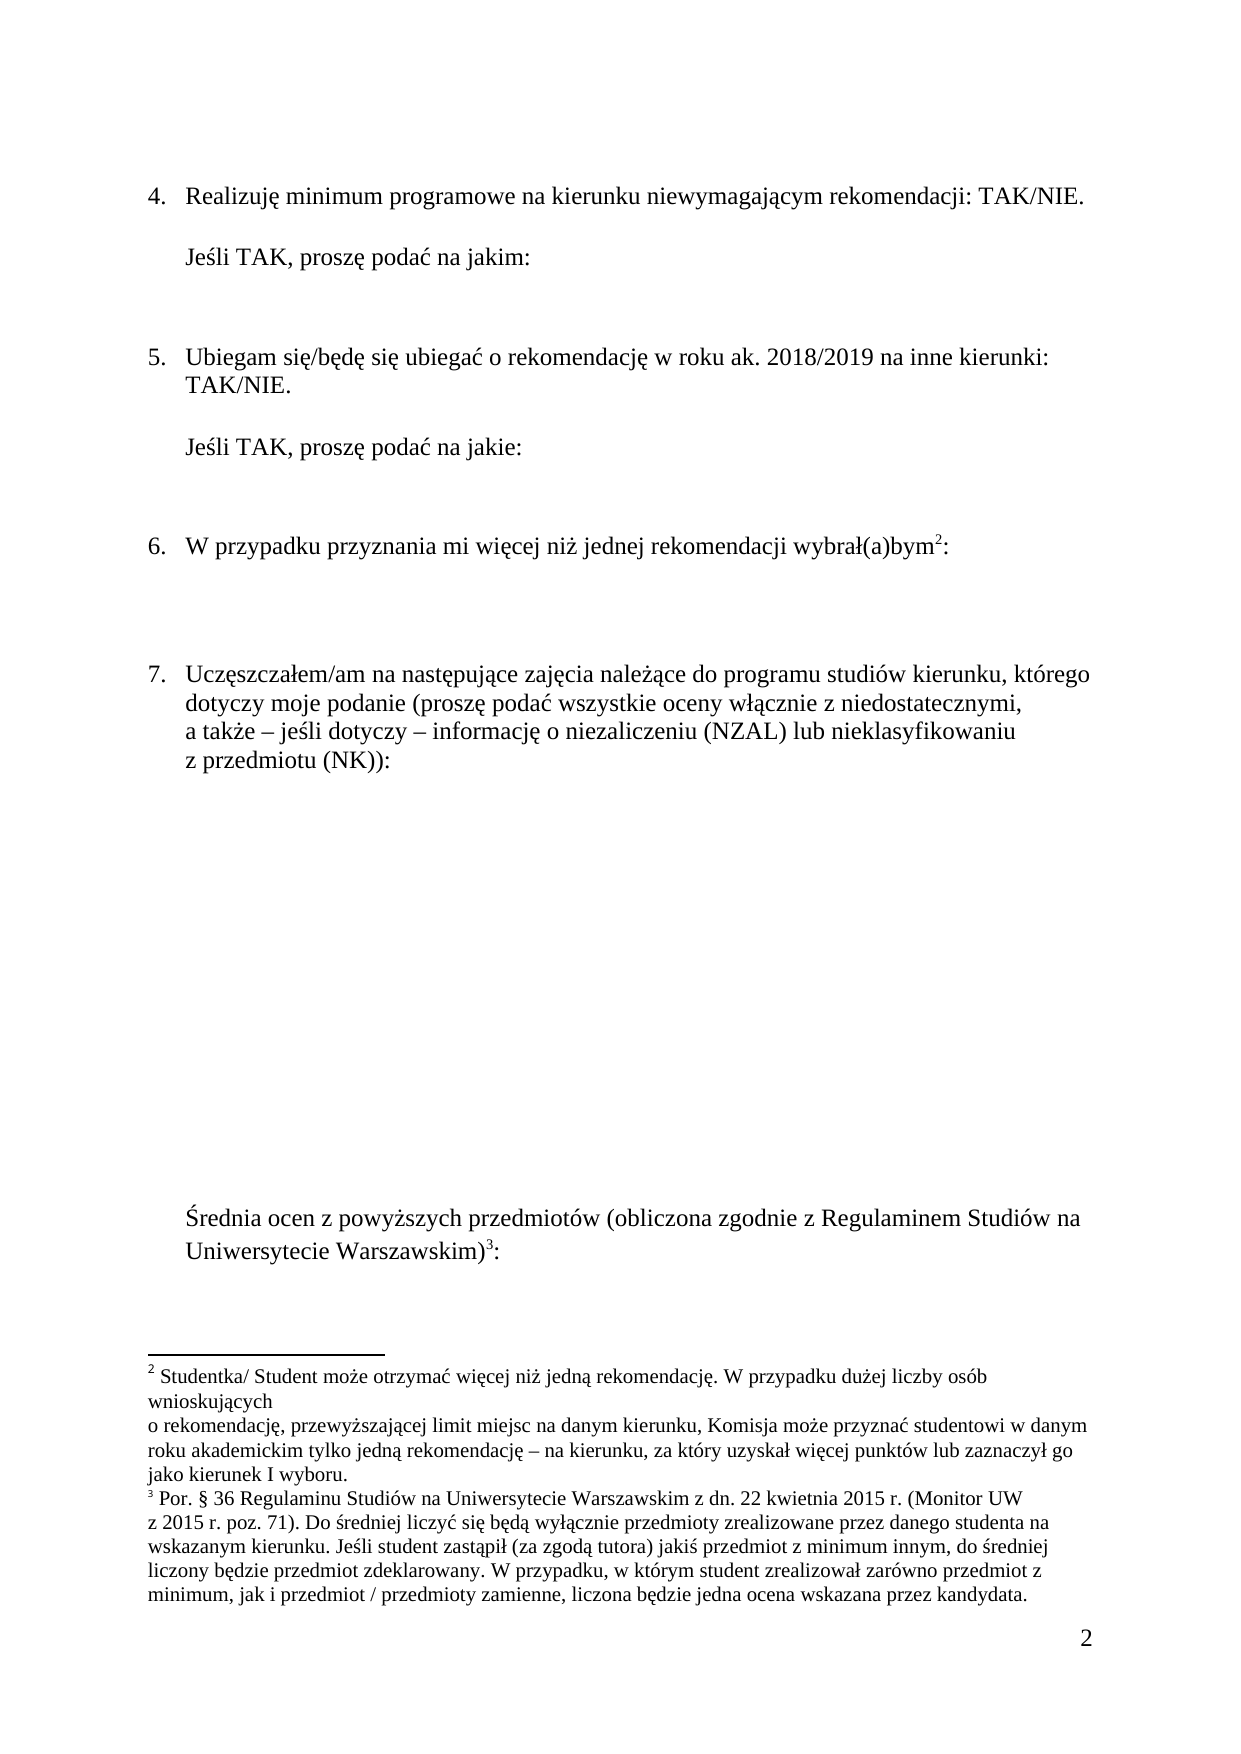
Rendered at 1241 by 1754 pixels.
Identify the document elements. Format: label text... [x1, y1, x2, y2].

text Średnia ocen z powyższych przedmiotów (obliczona zgodnie z Regulaminem Studiów na Uniwersytecie Warszawskim): [185, 1203, 1092, 1265]
text Jeśli TAK, proszę podać na jakie: [185, 432, 1092, 461]
list Uczęszczałem/am na następujące zajęcia należące do programu studiów kierunku, którego dotyczy moje podanie (proszę podać wszystkie oceny włącznie z niedostatecznymi, a także – jeśli dotyczy – informację o niezaliczeniu (NZAL) lub nieklasyfikowaniu z przedmiotu (NK)): [148, 659, 1092, 774]
text Jeśli TAK, proszę podać na jakim: [185, 242, 1092, 271]
list Realizuję minimum programowe na kierunku niewymagającym rekomendacji: TAK/NIE. [148, 181, 1092, 209]
list Ubiegam się/będę się ubiegać o rekomendację w roku ak. 2018/2019 na inne kierunki: TAK/NIE. [148, 342, 1092, 399]
list W przypadku przyznania mi więcej niż jednej rekomendacji wybrał(a)bym: [148, 531, 1092, 560]
